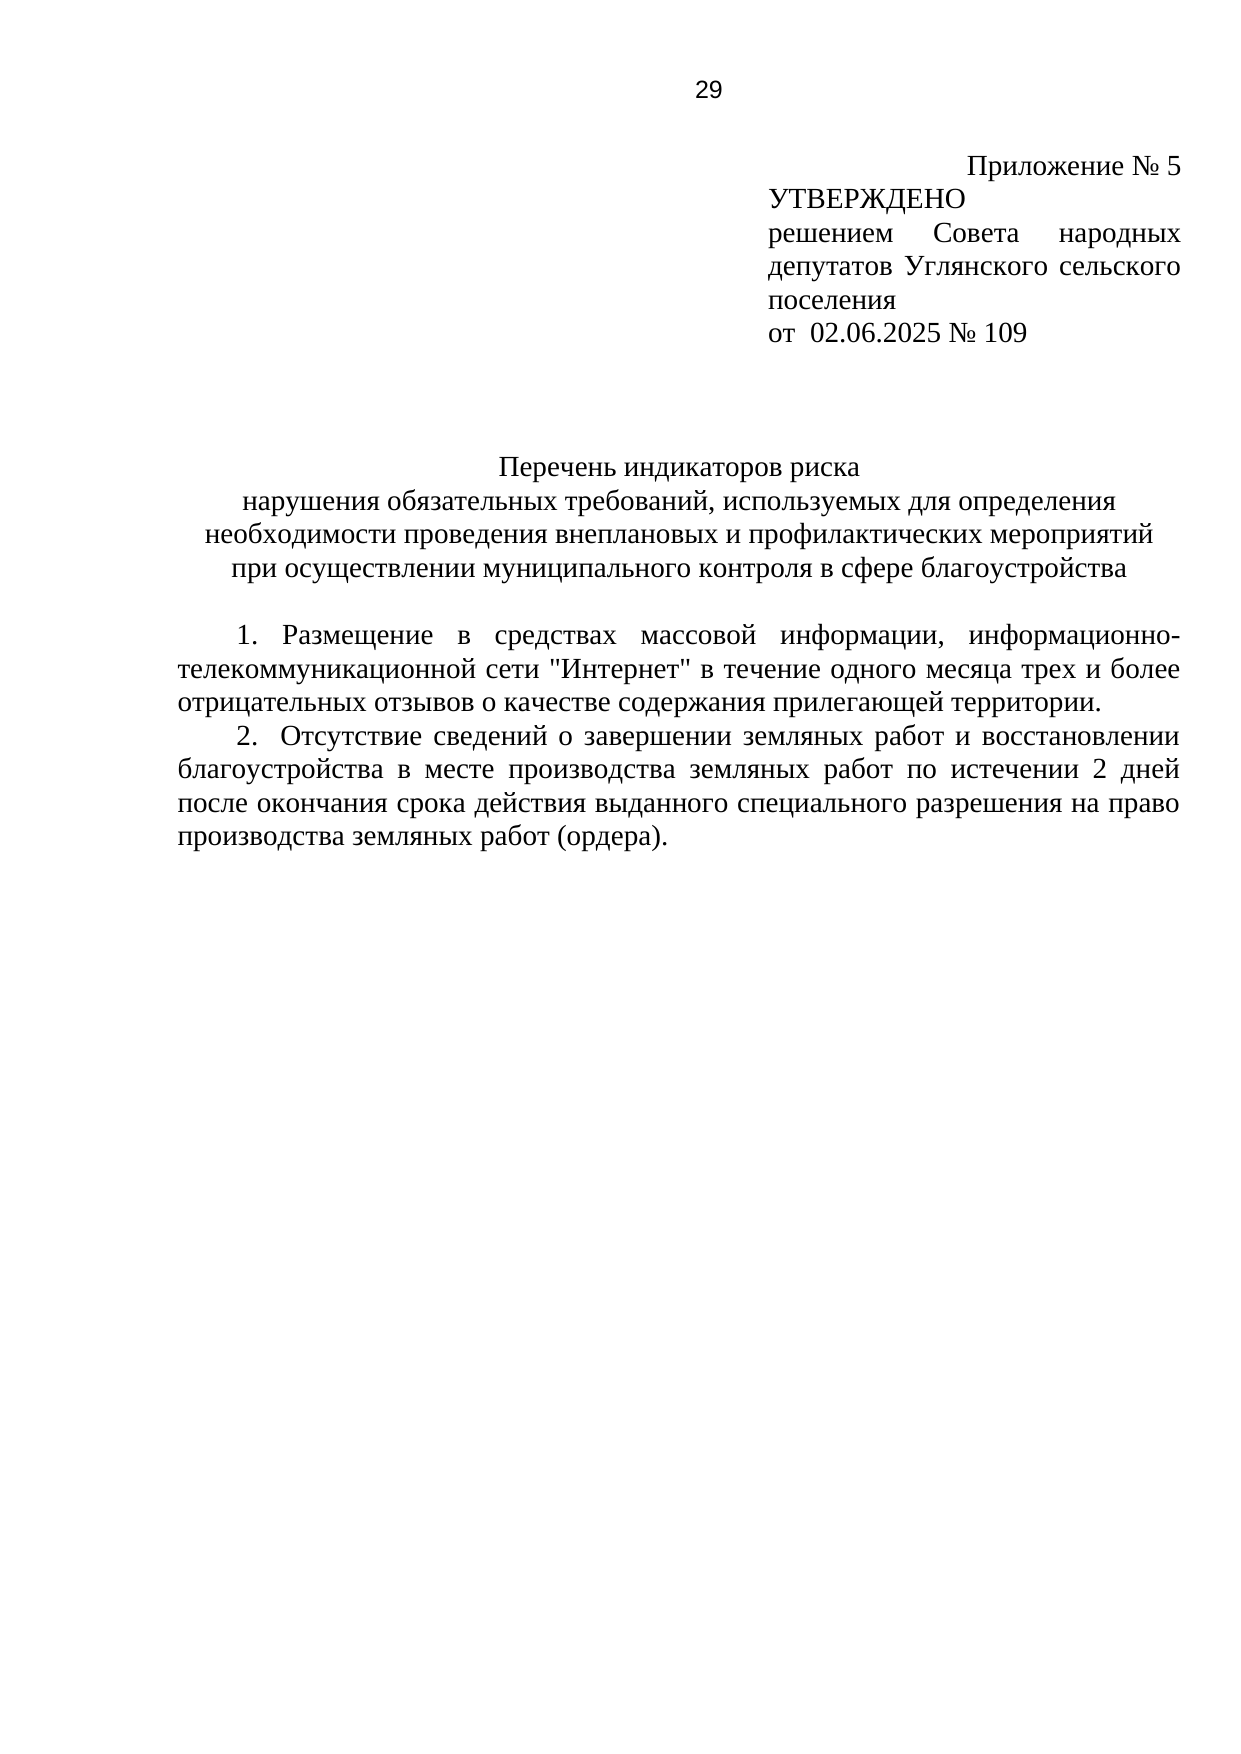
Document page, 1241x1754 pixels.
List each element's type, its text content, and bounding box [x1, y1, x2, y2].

text 2. Отсутствие сведений о завершении земляных работ и восстановлении благоустройства в месте производства земляных работ по истечении 2 дней после окончания срока действия выданного специального разрешения на право производства земляных работ (ордера). [177, 718, 1181, 852]
list Перечень индикаторов риска [177, 449, 1181, 483]
list Приложение № 5 [215, 148, 1181, 181]
text УТВЕРЖДЕНО [768, 181, 1181, 215]
text при осуществлении муниципального контроля в сфере благоустройства [177, 550, 1181, 584]
text от 02.06.2025 № 109 [768, 315, 1181, 349]
text решением Совета народных депутатов Углянского сельского поселения [768, 215, 1181, 315]
text 1. Размещение в средствах массовой информации, информационно-телекоммуникационной сети "Интернет" в течение одного месяца трех и более отрицательных отзывов о качестве содержания прилегающей территории. [177, 617, 1181, 718]
list нарушения обязательных требований, используемых для определения необходимости проведения внеплановых и профилактических мероприятий [177, 483, 1181, 550]
